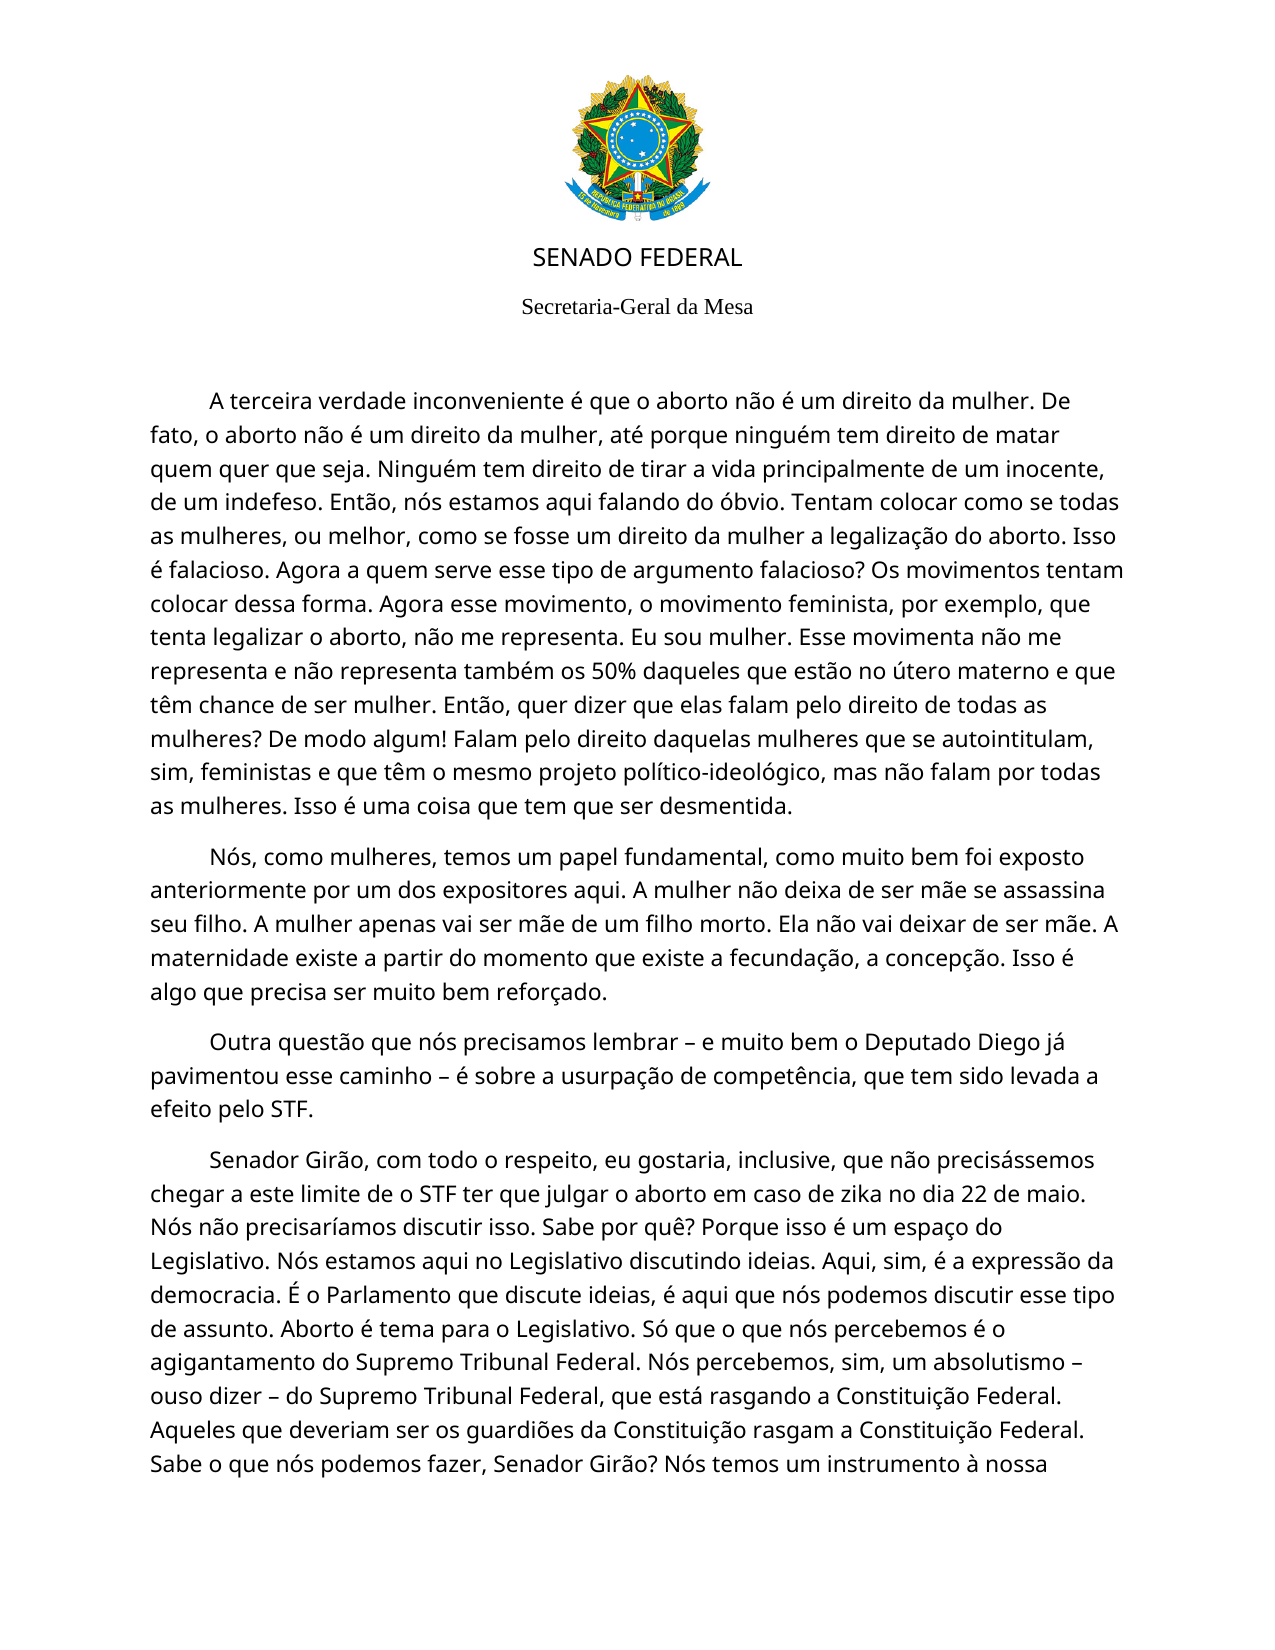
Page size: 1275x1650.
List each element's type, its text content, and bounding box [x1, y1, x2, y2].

text A terceira verdade inconveniente é que o aborto não é um direito da mulher. De fato, o aborto não é um direito da mulher, até porque ninguém tem direito de matar quem quer que seja. Ninguém tem direito de tirar a vida principalmente de um inocente, de um indefeso. Então, nós estamos aqui falando do óbvio. Tentam colocar como se todas as mulheres, ou melhor, como se fosse um direito da mulher a legalização do aborto. Isso é falacioso. Agora a quem serve esse tipo de argumento falacioso? Os movimentos tentam colocar dessa forma. Agora esse movimento, o movimento feminista, por exemplo, que tenta legalizar o aborto, não me representa. Eu sou mulher. Esse movimenta não me representa e não representa também os 50% daqueles que estão no útero materno e que têm chance de ser mulher. Então, quer dizer que elas falam pelo direito de todas as mulheres? De modo algum! Falam pelo direito daquelas mulheres que se autointitulam, sim, feministas e que têm o mesmo projeto político-ideológico, mas não falam por todas as mulheres. Isso é uma coisa que tem que ser desmentida. [150, 385, 1125, 821]
text Nós, como mulheres, temos um papel fundamental, como muito bem foi exposto anteriormente por um dos expositores aqui. A mulher não deixa de ser mãe se assassina seu filho. A mulher apenas vai ser mãe de um filho morto. Ela não vai deixar de ser mãe. A maternidade existe a partir do momento que existe a fecundação, a concepção. Isso é algo que precisa ser muito bem reforçado. [150, 840, 1125, 1007]
picture [564, 75, 711, 221]
text Outra questão que nós precisamos lembrar – e muito bem o Deputado Diego já pavimentou esse caminho – é sobre a usurpação de competência, que tem sido levada a efeito pelo STF. [150, 1026, 1125, 1124]
